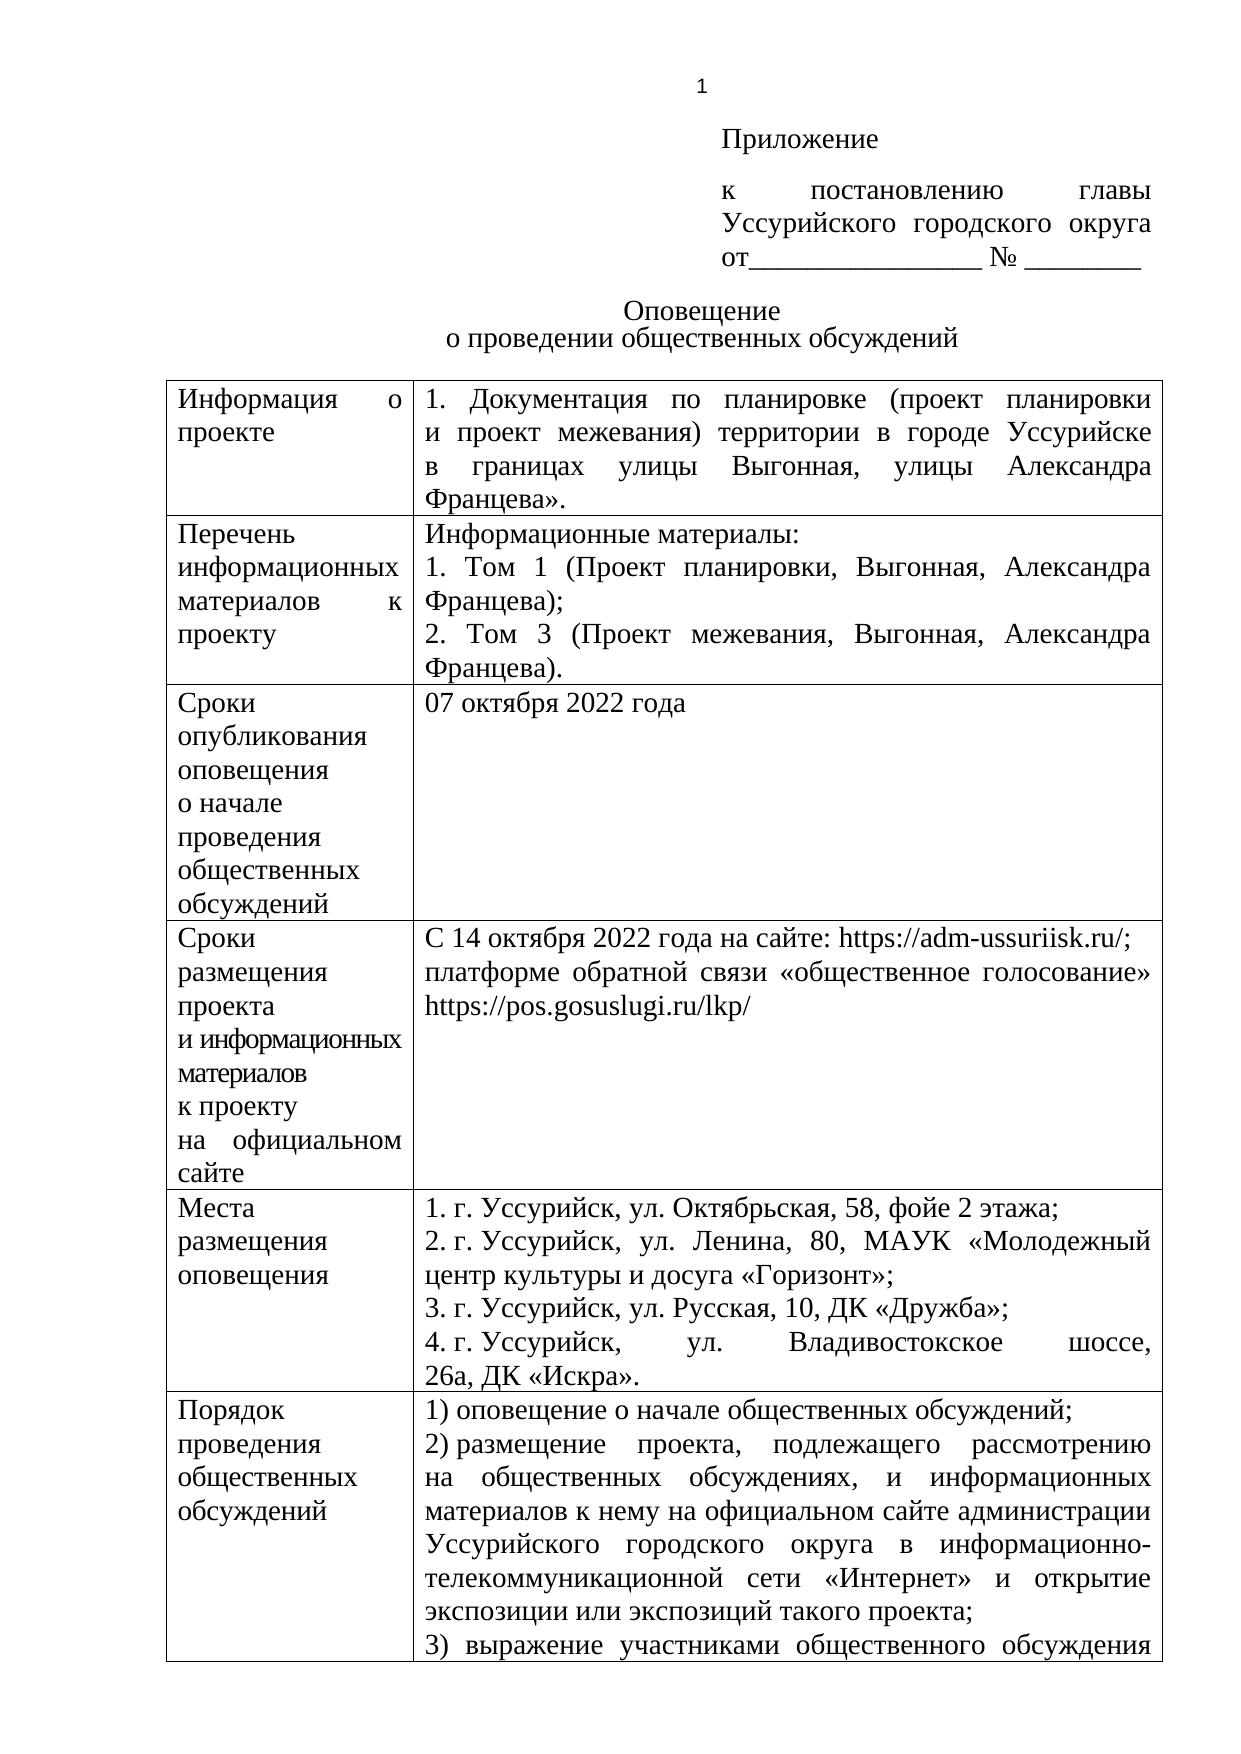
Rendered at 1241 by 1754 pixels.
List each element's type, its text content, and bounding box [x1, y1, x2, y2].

table_cell Сроки опубликования оповещения о начале проведения общественных обсуждений [167, 685, 413, 919]
table_header 1. Документация по планировке (проект планировки и проект межевания) территории в городе Уссурийске в границах улицы Выгонная, улицы Александра Францева». [414, 381, 1162, 515]
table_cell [414, 1392, 1162, 1661]
table_cell 07 октября 2022 года [414, 685, 1162, 919]
text Оповещение [177, 299, 1152, 326]
table_cell Сроки размещения проекта и информационных материалов к проекту на официальном сайте [167, 921, 413, 1189]
table_cell Перечень информационных материалов к проекту [167, 516, 413, 684]
text Приложение [721, 122, 1152, 155]
table_cell С 14 октября 2022 года на сайте: https://adm-ussuriisk.ru/; платформе обратной связи «общественное голосование» https://pos.gosuslugi.ru/lkp/ [414, 921, 1162, 1189]
table_header Информация о проекте [167, 381, 413, 515]
table_cell 1. г. Уссурийск, ул. Октябрьская, 58, фойе 2 этажа; 2. г. Уссурийск, ул. Ленина, 80, МАУК «Молодежный центр культуры и досуга «Горизонт»; 3. г. Уссурийск, ул. Русская, 10, ДК «Дружба»; 4. г. Уссурийск, ул. Владивостокское шоссе, 26а, ДК «Искра». [414, 1190, 1162, 1391]
text о проведении общественных обсуждений [177, 326, 1152, 353]
text к постановлению главы Уссурийского городского округа от________________ № ________ [721, 172, 1152, 273]
table_cell Места размещения оповещения [167, 1190, 413, 1391]
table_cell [167, 1392, 413, 1661]
table_cell Информационные материалы: 1. Том 1 (Проект планировки, Выгонная, Александра Францева); 2. Том 3 (Проект межевания, Выгонная, Александра Францева). [414, 516, 1162, 684]
